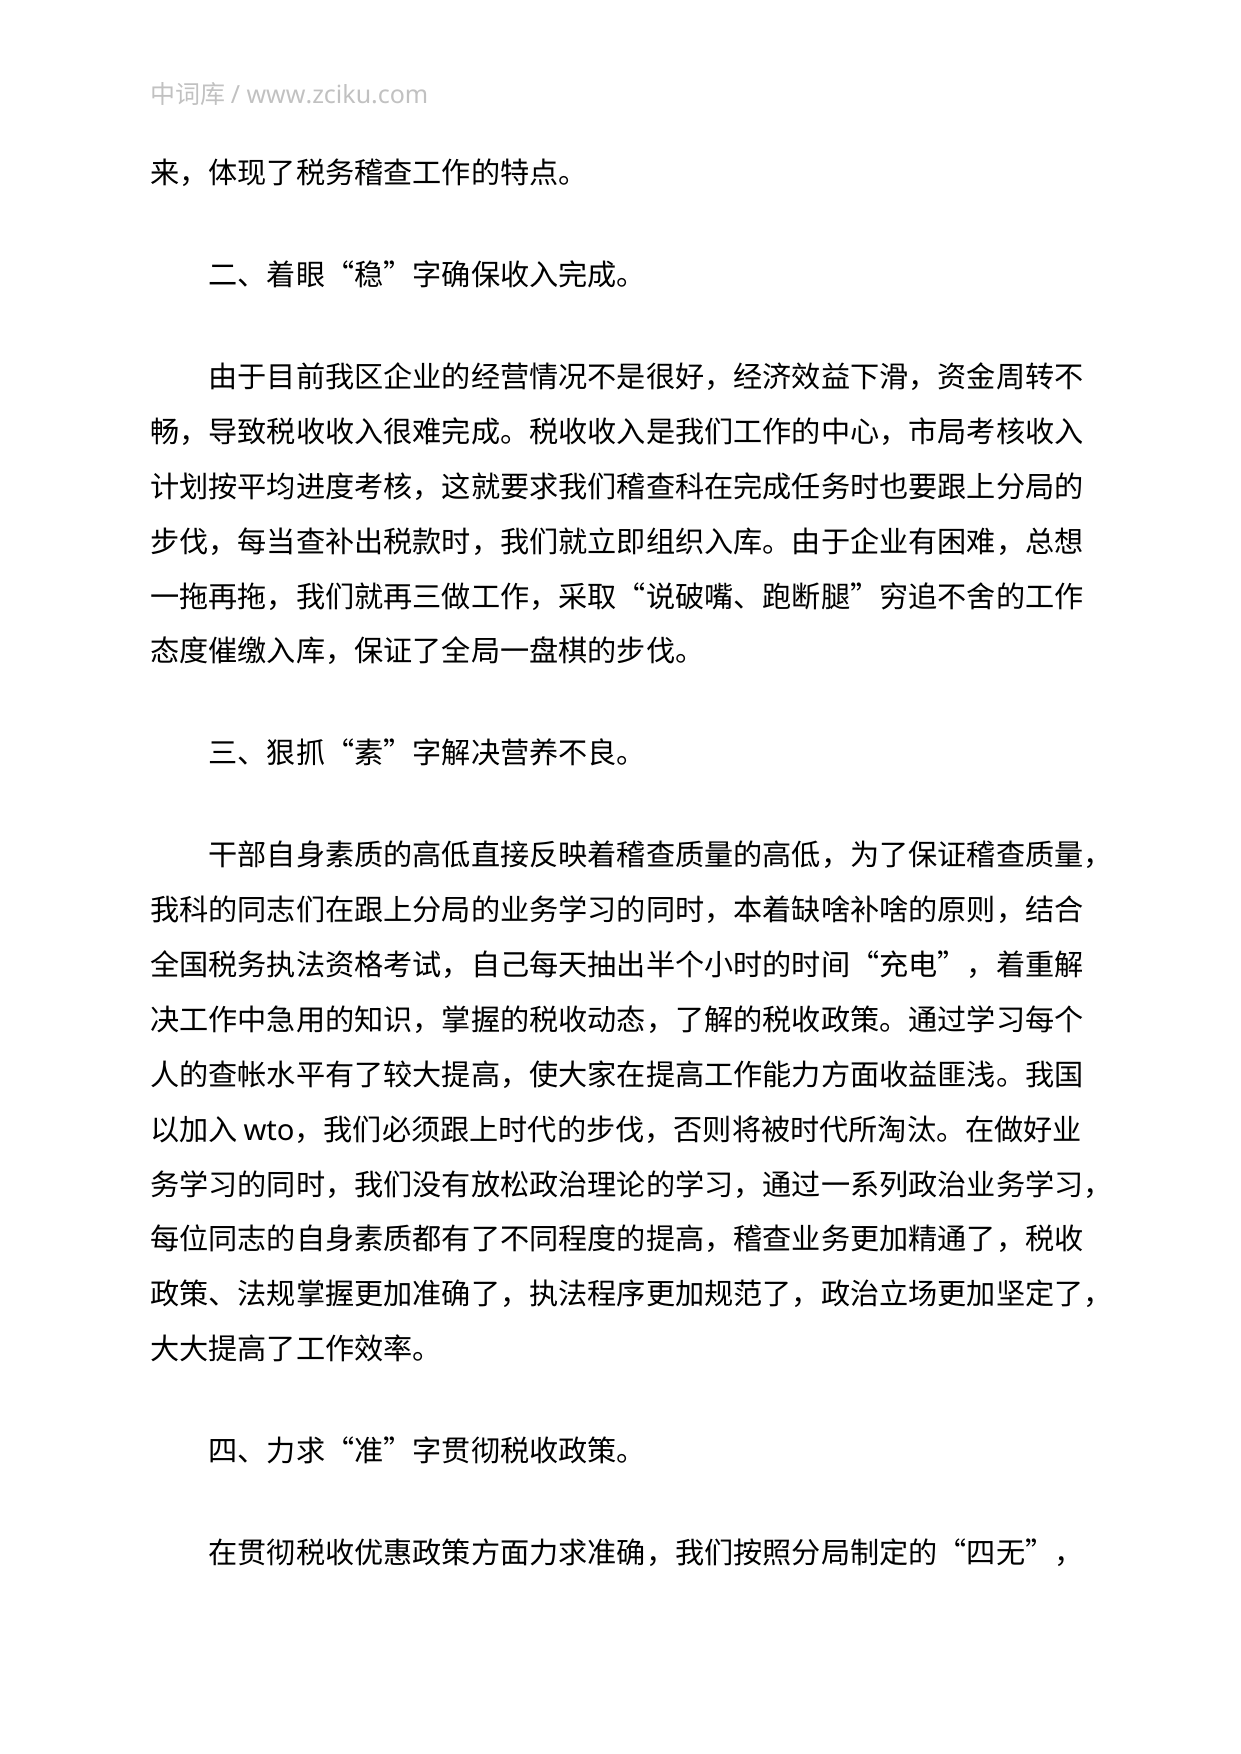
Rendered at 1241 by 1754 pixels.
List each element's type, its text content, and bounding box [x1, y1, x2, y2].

text 三、狠抓“素”字解决营养不良。 [150, 730, 1090, 772]
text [150, 1529, 1090, 1572]
text 二、着眼“稳”字确保收入完成。 [150, 252, 1090, 294]
text 干部自身素质的高低直接反映着稽查质量的高低，为了保证稽查质量，我科的同志们在跟上分局的业务学习的同时，本着缺啥补啥的原则，结合全国税务执法资格考试，自己每天抽出半个小时的时间“充电”，着重解决工作中急用的知识，掌握的税收动态，了解的税收政策。通过学习每个人的查帐水平有了较大提高，使大家在提高工作能力方面收益匪浅。我国以加入wto，我们必须跟上时代的步伐，否则将被时代所淘汰。在做好业务学习的同时，我们没有放松政治理论的学习，通过一系列政治业务学习，每位同志的自身素质都有了不同程度的提高，稽查业务更加精通了，税收政策、法规掌握更加准确了，执法程序更加规范了，政治立场更加坚定了，大大提高了工作效率。 [150, 832, 1090, 1368]
text 由于目前我区企业的经营情况不是很好，经济效益下滑，资金周转不畅，导致税收收入很难完成。税收收入是我们工作的中心，市局考核收入计划按平均进度考核，这就要求我们稽查科在完成任务时也要跟上分局的步伐，每当查补出税款时，我们就立即组织入库。由于企业有困难，总想一拖再拖，我们就再三做工作，采取“说破嘴、跑断腿”穷追不舍的工作态度催缴入库，保证了全局一盘棋的步伐。 [150, 353, 1090, 670]
text 四、力求“准”字贯彻税收政策。 [150, 1427, 1090, 1470]
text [150, 150, 1090, 192]
